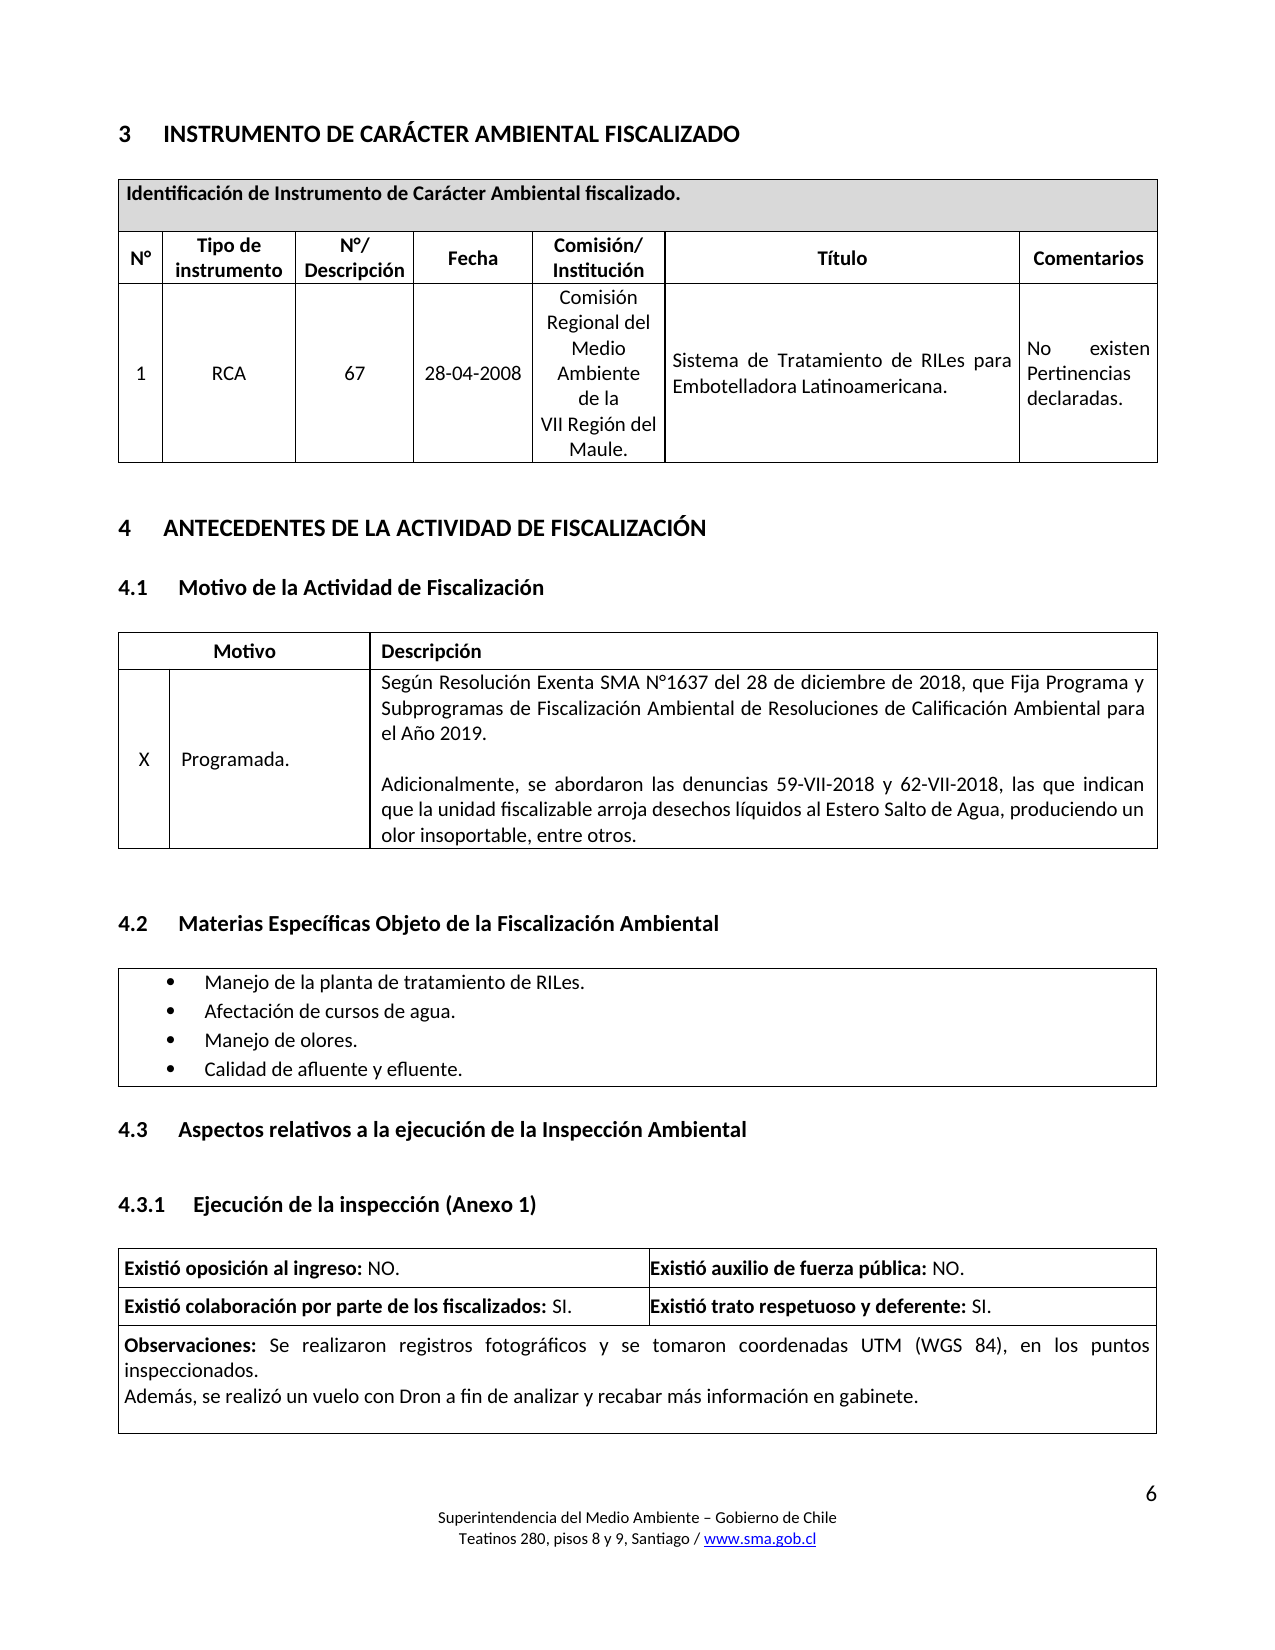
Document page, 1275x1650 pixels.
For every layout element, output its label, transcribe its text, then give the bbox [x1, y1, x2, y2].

table_cell N°/ Descripción [296, 232, 413, 283]
table_cell Comentarios [1020, 232, 1157, 283]
table_cell 28-04-2008 [414, 284, 532, 462]
subtitle Motivo de la Actividad de Fiscalización [118, 573, 1157, 602]
table_header Manejo de la planta de tratamiento de RILes. Afectación de cursos de agua. Manejo de olores. Calidad de afluente y efluente. [119, 969, 1156, 1086]
table_cell Comisión/ Institución [533, 232, 664, 283]
table_header Existió oposición al ingreso: NO. [119, 1249, 649, 1287]
table_cell Tipo de instrumento [163, 232, 295, 283]
table_cell Según Resolución Exenta SMA N°1637 del 28 de diciembre de 2018, que Fija Programa y Subprogramas de Fiscalización Ambiental de Resoluciones de Calificación Ambiental para el Año 2019. Adicionalmente, se abordaron las denuncias 59-VII-2018 y 62-VII-2018, las que indican que la unidad fiscalizable arroja desechos líquidos al Estero Salto de Agua, produciendo un olor insoportable, entre otros. [371, 670, 1157, 847]
subtitle Ejecución de la inspección (Anexo 1) [118, 1190, 1157, 1218]
table_header Existió auxilio de fuerza pública: NO. [650, 1249, 1156, 1287]
table_cell 1 [119, 284, 162, 462]
table_cell N° [119, 232, 162, 283]
table_cell Observaciones: Se realizaron registros fotográficos y se tomaron coordenadas UTM (WGS 84), en los puntos inspeccionados. Además, se realizó un vuelo con Dron a fin de analizar y recabar más información en gabinete. [119, 1326, 1156, 1433]
subtitle ANTECEDENTES DE LA ACTIVIDAD DE FISCALIZACIÓN [118, 512, 1157, 543]
table_cell Existió colaboración por parte de los fiscalizados: SI. [119, 1288, 649, 1325]
table_cell X [119, 670, 169, 847]
table_cell Fecha [414, 232, 532, 283]
table_cell No existen Pertinencias declaradas. [1020, 284, 1157, 462]
table_cell Comisión Regional del Medio Ambiente de la VII Región del Maule. [533, 284, 664, 462]
table_header Identificación de Instrumento de Carácter Ambiental fiscalizado. [119, 180, 1157, 231]
table_header Motivo [119, 633, 369, 668]
table_header Descripción [371, 633, 1157, 668]
table_cell Existió trato respetuoso y deferente: SI. [650, 1288, 1156, 1325]
subtitle INSTRUMENTO DE CARÁCTER AMBIENTAL FISCALIZADO [118, 118, 1157, 149]
table_cell Programada. [170, 670, 369, 847]
table_cell Sistema de Tratamiento de RILes para Embotelladora Latinoamericana. [666, 284, 1019, 462]
subtitle Aspectos relativos a la ejecución de la Inspección Ambiental [118, 1115, 1157, 1143]
table_cell RCA [163, 284, 295, 462]
table_cell Título [666, 232, 1019, 283]
table_cell 67 [296, 284, 413, 462]
subtitle Materias Específicas Objeto de la Fiscalización Ambiental [118, 909, 1157, 938]
